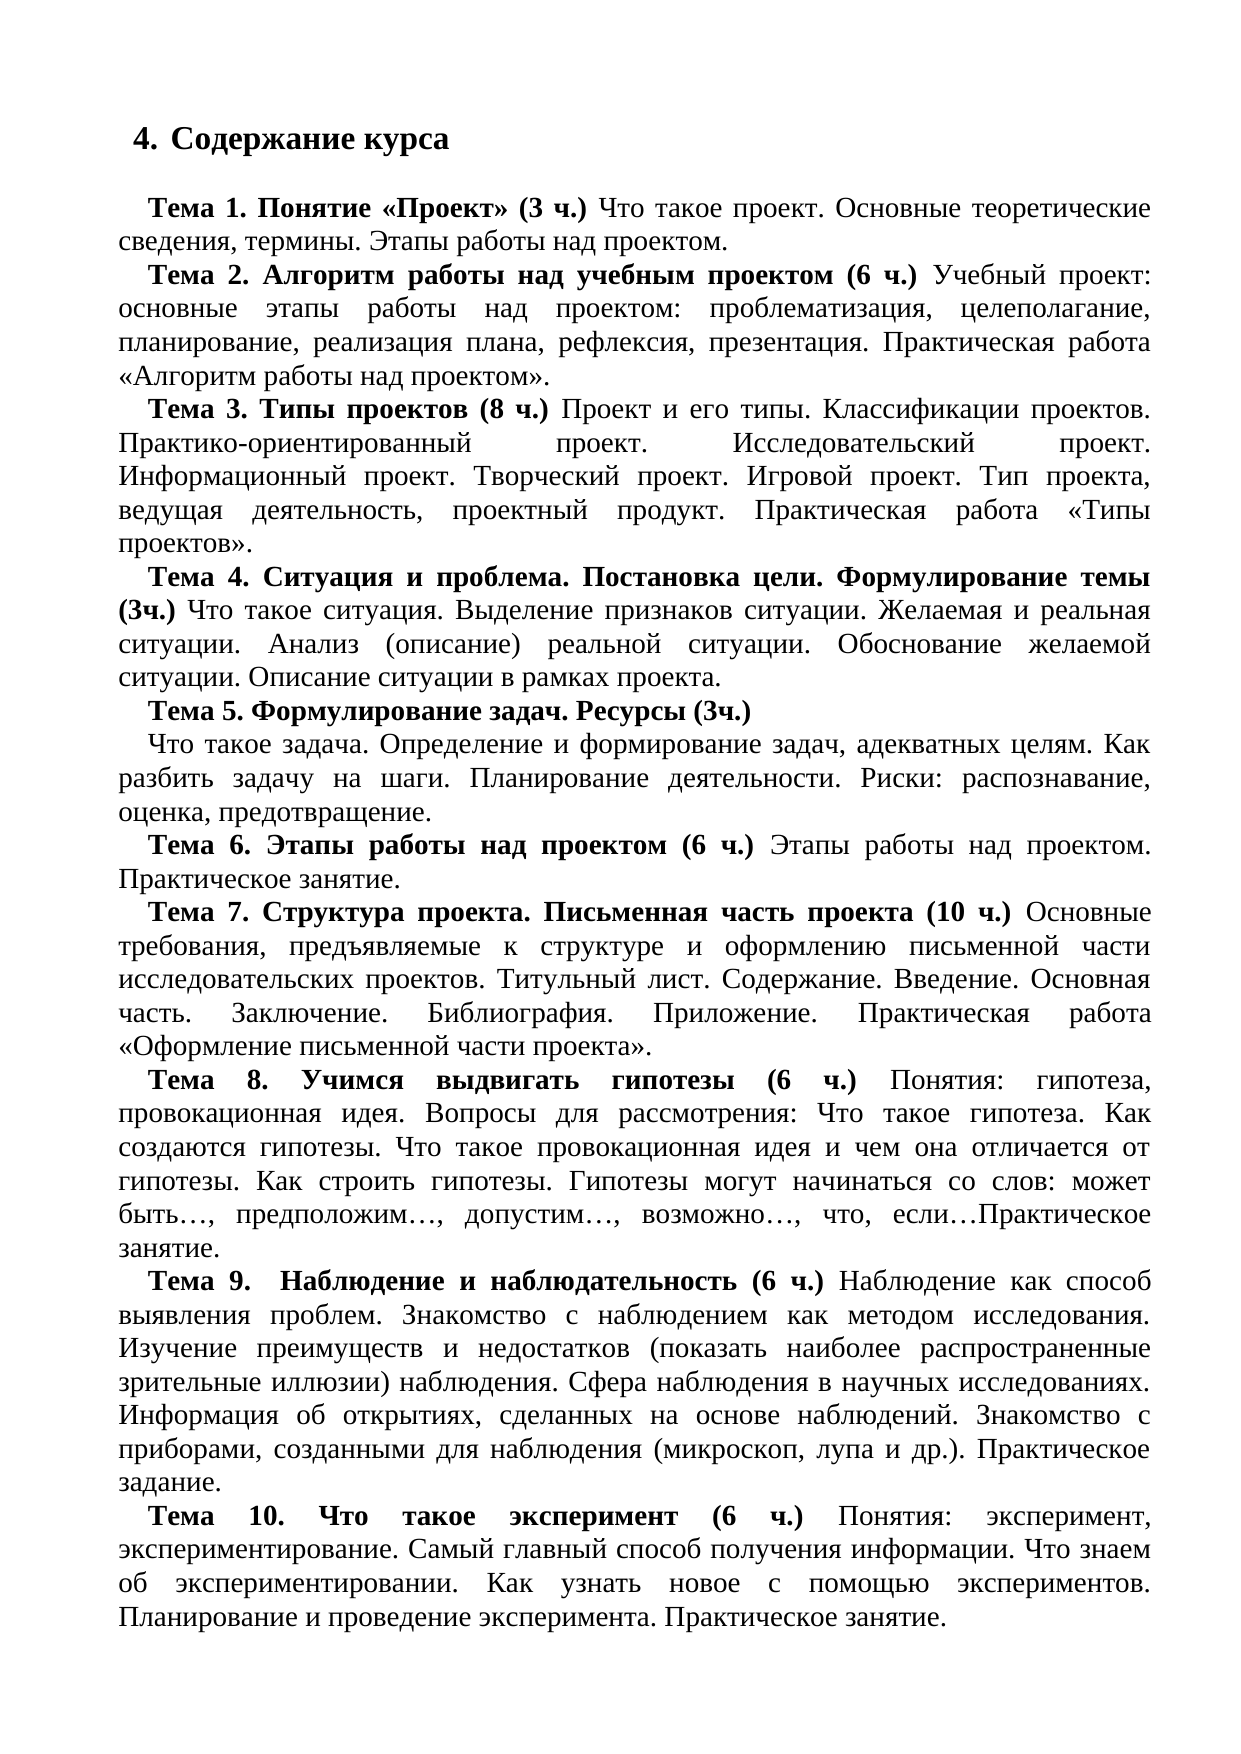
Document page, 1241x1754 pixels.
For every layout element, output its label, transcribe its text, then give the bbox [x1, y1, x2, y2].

text Тема 4. Ситуация и проблема. Постановка цели. Формулирование темы (3ч.) Что такое ситуация. Выделение признаков ситуации. Желаемая и реальная ситуации. Анализ (описание) реальной ситуации. Обоснование желаемой ситуации. Описание ситуации в рамках проекта. [118, 559, 1152, 693]
text Тема 2. Алгоритм работы над учебным проектом (6 ч.) Учебный проект: основные этапы работы над проектом: проблематизация, целеполагание, планирование, реализация плана, рефлексия, презентация. Практическая работа «Алгоритм работы над проектом». [118, 257, 1152, 391]
text Тема 8. Учимся выдвигать гипотезы (6 ч.) Понятия: гипотеза, провокационная идея. Вопросы для рассмотрения: Что такое гипотеза. Как создаются гипотезы. Что такое провокационная идея и чем она отличается от гипотезы. Как строить гипотезы. Гипотезы могут начинаться со слов: может быть…, предположим…, допустим…, возможно…, что, если…Практическое занятие. [118, 1062, 1152, 1263]
text Тема 10. Что такое эксперимент (6 ч.) Понятия: эксперимент, экспериментирование. Самый главный способ получения информации. Что знаем об экспериментировании. Как узнать новое с помощью экспериментов. Планирование и проведение эксперимента. Практическое занятие. [118, 1498, 1152, 1632]
text Тема 1. Понятие «Проект» (3 ч.) Что такое проект. Основные теоретические сведения, термины. Этапы работы над проектом. [118, 190, 1152, 257]
text Тема 7. Структура проекта. Письменная часть проекта (10 ч.) Основные требования, предъявляемые к структуре и оформлению письменной части исследовательских проектов. Титульный лист. Содержание. Введение. Основная часть. Заключение. Библиография. Приложение. Практическая работа «Оформление письменной части проекта». [118, 894, 1152, 1062]
list Содержание курса [133, 118, 1152, 156]
text Что такое задача. Определение и формирование задач, адекватных целям. Как разбить задачу на шаги. Планирование деятельности. Риски: распознавание, оценка, предотвращение. [118, 727, 1152, 827]
text Тема 6. Этапы работы над проектом (6 ч.) Этапы работы над проектом. Практическое занятие. [118, 827, 1152, 894]
text Тема 3. Типы проектов (8 ч.) Проект и его типы. Классификации проектов. Практико-ориентированный проект. Исследовательский проект. Информационный проект. Творческий проект. Игровой проект. Тип проекта, ведущая деятельность, проектный продукт. Практическая работа «Типы проектов». [118, 391, 1152, 559]
text Тема 5. Формулирование задач. Ресурсы (3ч.) [118, 693, 1152, 727]
text Тема 9. Наблюдение и наблюдательность (6 ч.) Наблюдение как способ выявления проблем. Знакомство с наблюдением как методом исследования. Изучение преимуществ и недостатков (показать наиболее распространенные зрительные иллюзии) наблюдения. Сфера наблюдения в научных исследованиях. Информация об открытиях, сделанных на основе наблюдений. Знакомство с приборами, созданными для наблюдения (микроскоп, лупа и др.). Практическое задание. [118, 1263, 1152, 1498]
